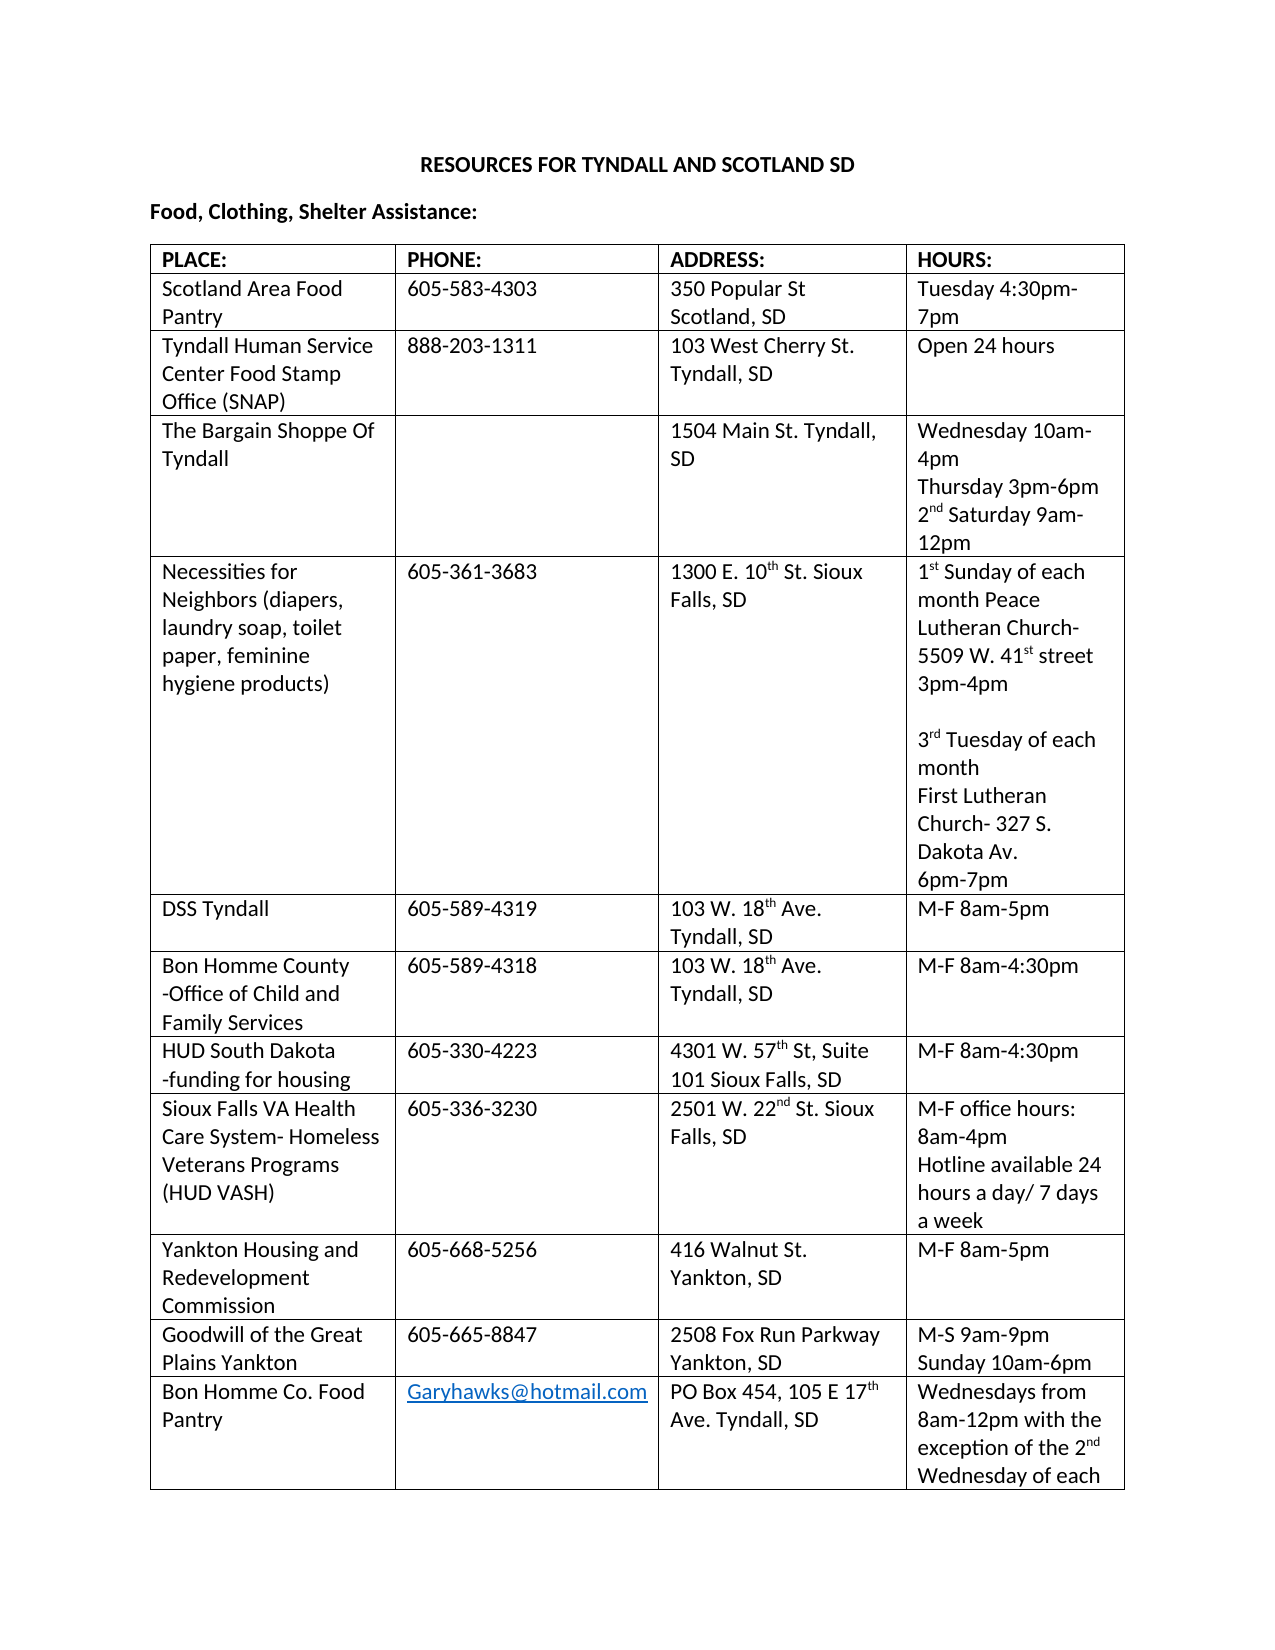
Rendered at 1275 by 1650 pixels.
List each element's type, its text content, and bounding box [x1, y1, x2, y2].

table_cell 103 West Cherry St. Tyndall, SD [659, 331, 906, 415]
table_cell 2501 W. 22nd St. Sioux Falls, SD [659, 1094, 906, 1234]
table_cell 103 W. 18th Ave. Tyndall, SD [659, 952, 906, 1036]
table_header PHONE: [396, 245, 658, 273]
table_cell Tyndall Human Service Center Food Stamp Office (SNAP) [151, 331, 395, 415]
table_cell Bon Homme County -Office of Child and Family Services [151, 952, 395, 1036]
table_cell Sioux Falls VA Health Care System- Homeless Veterans Programs (HUD VASH) [151, 1094, 395, 1234]
table_cell M-F 8am-5pm [907, 895, 1124, 951]
table_header ADDRESS: [659, 245, 906, 273]
table_cell 1300 E. 10th St. Sioux Falls, SD [659, 557, 906, 893]
table_cell DSS Tyndall [151, 895, 395, 951]
table_cell M-F 8am-4:30pm [907, 952, 1124, 1036]
table_cell Goodwill of the Great Plains Yankton [151, 1320, 395, 1376]
table_cell 2508 Fox Run Parkway Yankton, SD [659, 1320, 906, 1376]
text Food, Clothing, Shelter Assistance: [150, 197, 1125, 225]
table_header HOURS: [907, 245, 1124, 273]
table_cell Scotland Area Food Pantry [151, 274, 395, 330]
table_header PLACE: [151, 245, 395, 273]
table_cell 1st Sunday of each month Peace Lutheran Church- 5509 W. 41st street 3pm-4pm 3rd Tuesday of each month First Lutheran Church- 327 S. Dakota Av. 6pm-7pm [907, 557, 1124, 893]
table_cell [396, 1377, 658, 1489]
table_cell M-F office hours: 8am-4pm Hotline available 24 hours a day/ 7 days a week [907, 1094, 1124, 1234]
table_cell 888-203-1311 [396, 331, 658, 415]
table_cell Wednesday 10am-4pm Thursday 3pm-6pm 2nd Saturday 9am-12pm [907, 416, 1124, 556]
table_cell Tuesday 4:30pm-7pm [907, 274, 1124, 330]
table_cell [396, 416, 658, 556]
table_cell 605-665-8847 [396, 1320, 658, 1376]
table_cell 416 Walnut St. Yankton, SD [659, 1235, 906, 1319]
table_cell 605-668-5256 [396, 1235, 658, 1319]
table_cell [151, 1377, 395, 1489]
table_cell Necessities for Neighbors (diapers, laundry soap, toilet paper, feminine hygiene products) [151, 557, 395, 893]
table_cell 350 Popular St Scotland, SD [659, 274, 906, 330]
table_cell M-F 8am-5pm [907, 1235, 1124, 1319]
table_cell Open 24 hours [907, 331, 1124, 415]
table_cell 605-589-4319 [396, 895, 658, 951]
table_cell 605-361-3683 [396, 557, 658, 893]
table_cell 4301 W. 57th St, Suite 101 Sioux Falls, SD [659, 1037, 906, 1093]
table_cell 605-336-3230 [396, 1094, 658, 1234]
table_cell 1504 Main St. Tyndall, SD [659, 416, 906, 556]
table_cell Yankton Housing and Redevelopment Commission [151, 1235, 395, 1319]
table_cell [907, 1377, 1124, 1489]
table_cell 103 W. 18th Ave. Tyndall, SD [659, 895, 906, 951]
table_cell 605-589-4318 [396, 952, 658, 1036]
table_cell HUD South Dakota -funding for housing [151, 1037, 395, 1093]
table_cell M-S 9am-9pm Sunday 10am-6pm [907, 1320, 1124, 1376]
table_cell The Bargain Shoppe Of Tyndall [151, 416, 395, 556]
table_cell 605-583-4303 [396, 274, 658, 330]
text RESOURCES FOR TYNDALL AND SCOTLAND SD [150, 150, 1125, 178]
table_cell M-F 8am-4:30pm [907, 1037, 1124, 1093]
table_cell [659, 1377, 906, 1489]
table_cell 605-330-4223 [396, 1037, 658, 1093]
